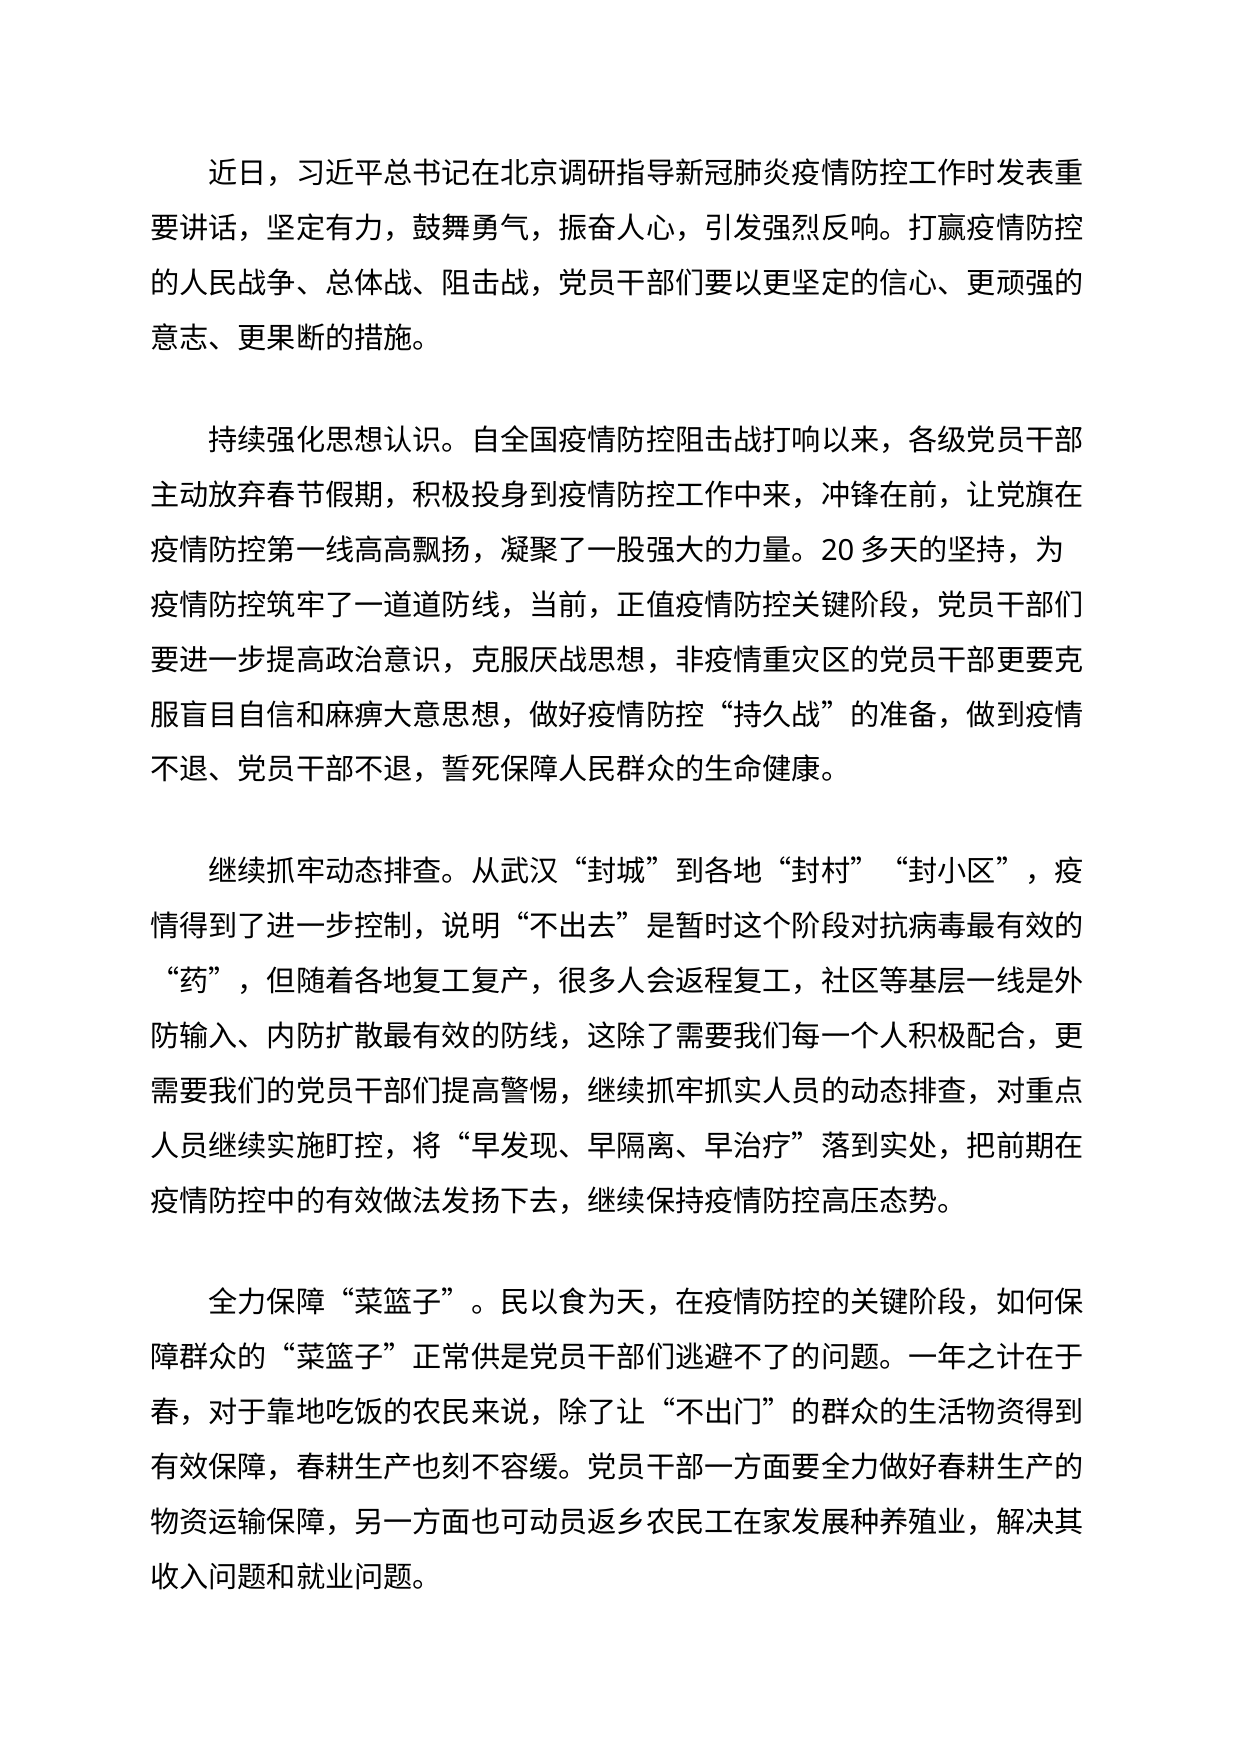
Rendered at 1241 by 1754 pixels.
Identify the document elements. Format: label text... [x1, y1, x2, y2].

text 近日，习近平总书记在北京调研指导新冠肺炎疫情防控工作时发表重要讲话，坚定有力，鼓舞勇气，振奋人心，引发强烈反响。打赢疫情防控的人民战争、总体战、阻击战，党员干部们要以更坚定的信心、更顽强的意志、更果断的措施。 [150, 150, 1090, 357]
text 全力保障“菜篮子”。民以食为天，在疫情防控的关键阶段，如何保障群众的“菜篮子”正常供是党员干部们逃避不了的问题。一年之计在于春，对于靠地吃饭的农民来说，除了让“不出门”的群众的生活物资得到有效保障，春耕生产也刻不容缓。党员干部一方面要全力做好春耕生产的物资运输保障，另一方面也可动员返乡农民工在家发展种养殖业，解决其收入问题和就业问题。 [150, 1279, 1090, 1596]
text 持续强化思想认识。自全国疫情防控阻击战打响以来，各级党员干部主动放弃春节假期，积极投身到疫情防控工作中来，冲锋在前，让党旗在疫情防控第一线高高飘扬，凝聚了一股强大的力量。20多天的坚持，为疫情防控筑牢了一道道防线，当前，正值疫情防控关键阶段，党员干部们要进一步提高政治意识，克服厌战思想，非疫情重灾区的党员干部更要克服盲目自信和麻痹大意思想，做好疫情防控“持久战”的准备，做到疫情不退、党员干部不退，誓死保障人民群众的生命健康。 [150, 416, 1090, 788]
text 继续抓牢动态排查。从武汉“封城”到各地“封村”“封小区”，疫情得到了进一步控制，说明“不出去”是暂时这个阶段对抗病毒最有效的“药”，但随着各地复工复产，很多人会返程复工，社区等基层一线是外防输入、内防扩散最有效的防线，这除了需要我们每一个人积极配合，更需要我们的党员干部们提高警惕，继续抓牢抓实人员的动态排查，对重点人员继续实施盯控，将“早发现、早隔离、早治疗”落到实处，把前期在疫情防控中的有效做法发扬下去，继续保持疫情防控高压态势。 [150, 848, 1090, 1219]
